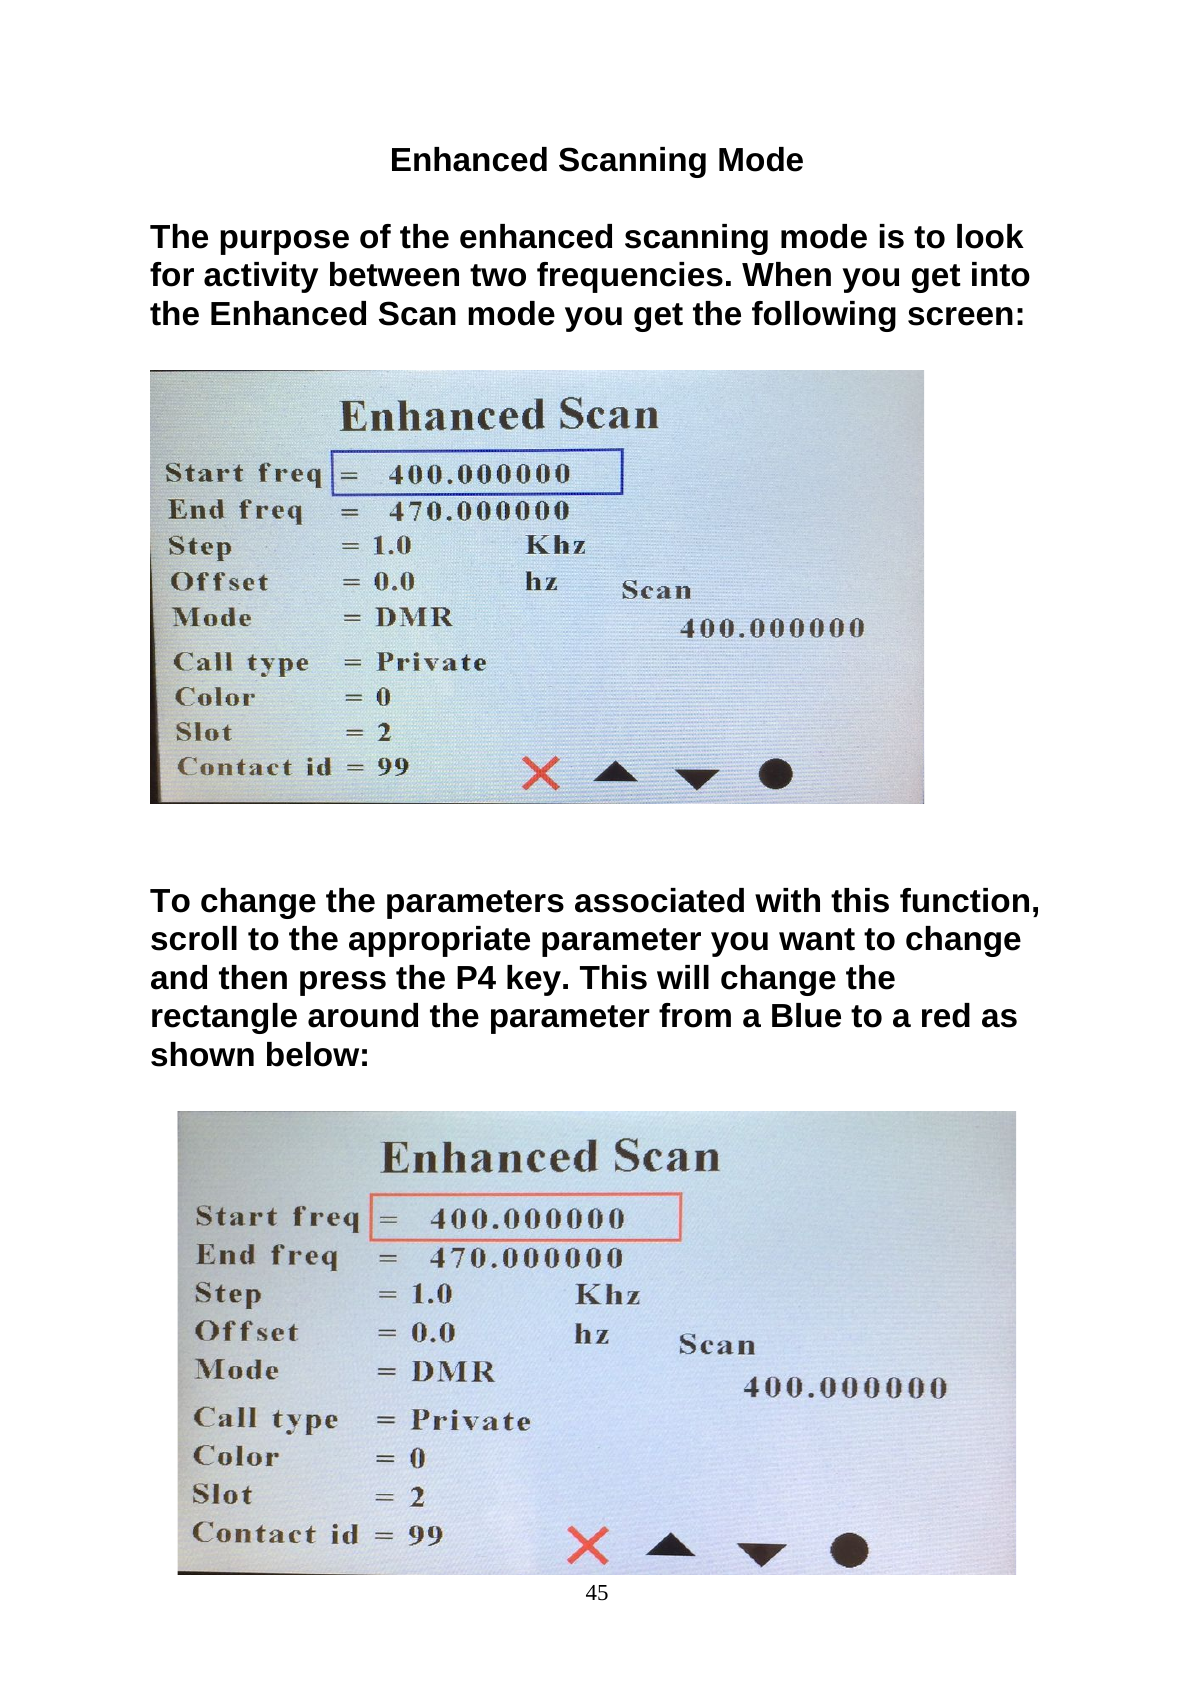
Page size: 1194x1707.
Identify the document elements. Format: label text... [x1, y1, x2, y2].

picture [150, 370, 925, 804]
picture [177, 1111, 1017, 1575]
text To change the parameters associated with this function, scroll to the appropriate parameter you want to change and then press the P4 key. This will change the rectangle around the parameter from a Blue to a red as shown below: [150, 881, 1044, 1073]
text Enhanced Scanning Mode [150, 140, 1044, 178]
text The purpose of the enhanced scanning mode is to look for activity between two frequencies. When you get into the Enhanced Scan mode you get the following screen: [150, 217, 1044, 332]
